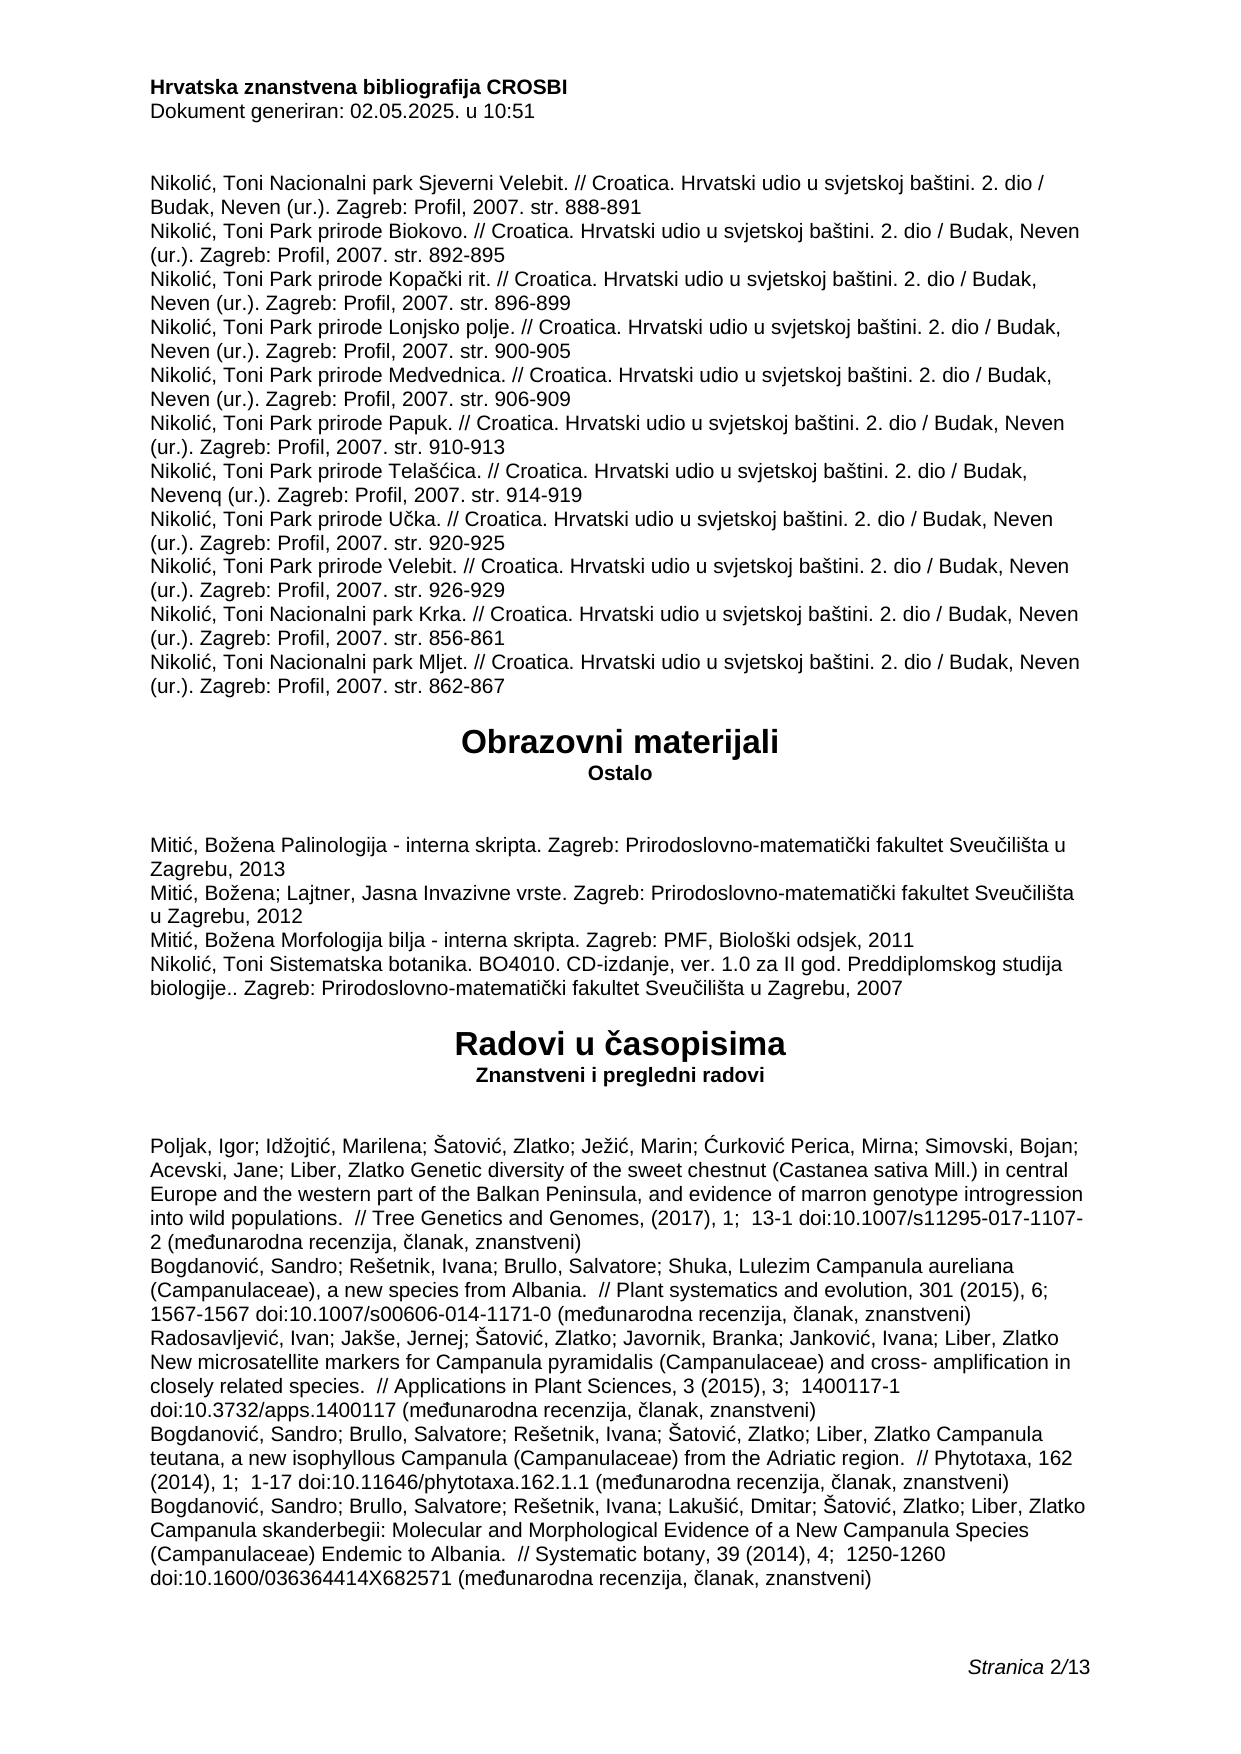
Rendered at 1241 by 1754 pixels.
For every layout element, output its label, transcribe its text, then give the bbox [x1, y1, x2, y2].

text Nikolić, Toni [150, 506, 1090, 554]
text Mitić, Božena [150, 832, 1090, 880]
text Nikolić, Toni [150, 219, 1090, 267]
text Radosavljević, Ivan; Jakše, Jernej; Šatović, Zlatko; Javornik, Branka; Janković, Ivana; Liber, Zlatko [150, 1326, 1090, 1422]
text Nikolić, Toni [150, 554, 1090, 602]
text Bogdanović, Sandro; Rešetnik, Ivana; Brullo, Salvatore; Shuka, Lulezim [150, 1254, 1090, 1326]
text Nikolić, Toni [150, 458, 1090, 506]
subtitle Radovi u časopisima [150, 1024, 1090, 1062]
text Mitić, Božena [150, 928, 1090, 952]
text Nikolić, Toni [150, 363, 1090, 411]
subtitle Obrazovni materijali [150, 722, 1090, 761]
text Nikolić, Toni [150, 650, 1090, 698]
text Nikolić, Toni [150, 171, 1090, 219]
text Nikolić, Toni [150, 952, 1090, 1000]
text Nikolić, Toni [150, 315, 1090, 363]
text Nikolić, Toni [150, 602, 1090, 650]
subtitle Znanstveni i pregledni radovi [150, 1062, 1090, 1086]
text Mitić, Božena; Lajtner, Jasna [150, 880, 1090, 928]
text Nikolić, Toni [150, 411, 1090, 458]
text Bogdanović, Sandro; Brullo, Salvatore; Rešetnik, Ivana; Lakušić, Dmitar; Šatović, Zlatko; Liber, Zlatko [150, 1494, 1090, 1589]
text Bogdanović, Sandro; Brullo, Salvatore; Rešetnik, Ivana; Šatović, Zlatko; Liber, Zlatko [150, 1422, 1090, 1494]
subtitle Ostalo [150, 761, 1090, 784]
text Poljak, Igor; Idžojtić, Marilena; Šatović, Zlatko; Ježić, Marin; Ćurković Perica, Mirna; Simovski, Bojan; Acevski, Jane; Liber, Zlatko [150, 1134, 1090, 1254]
text Nikolić, Toni [150, 267, 1090, 315]
